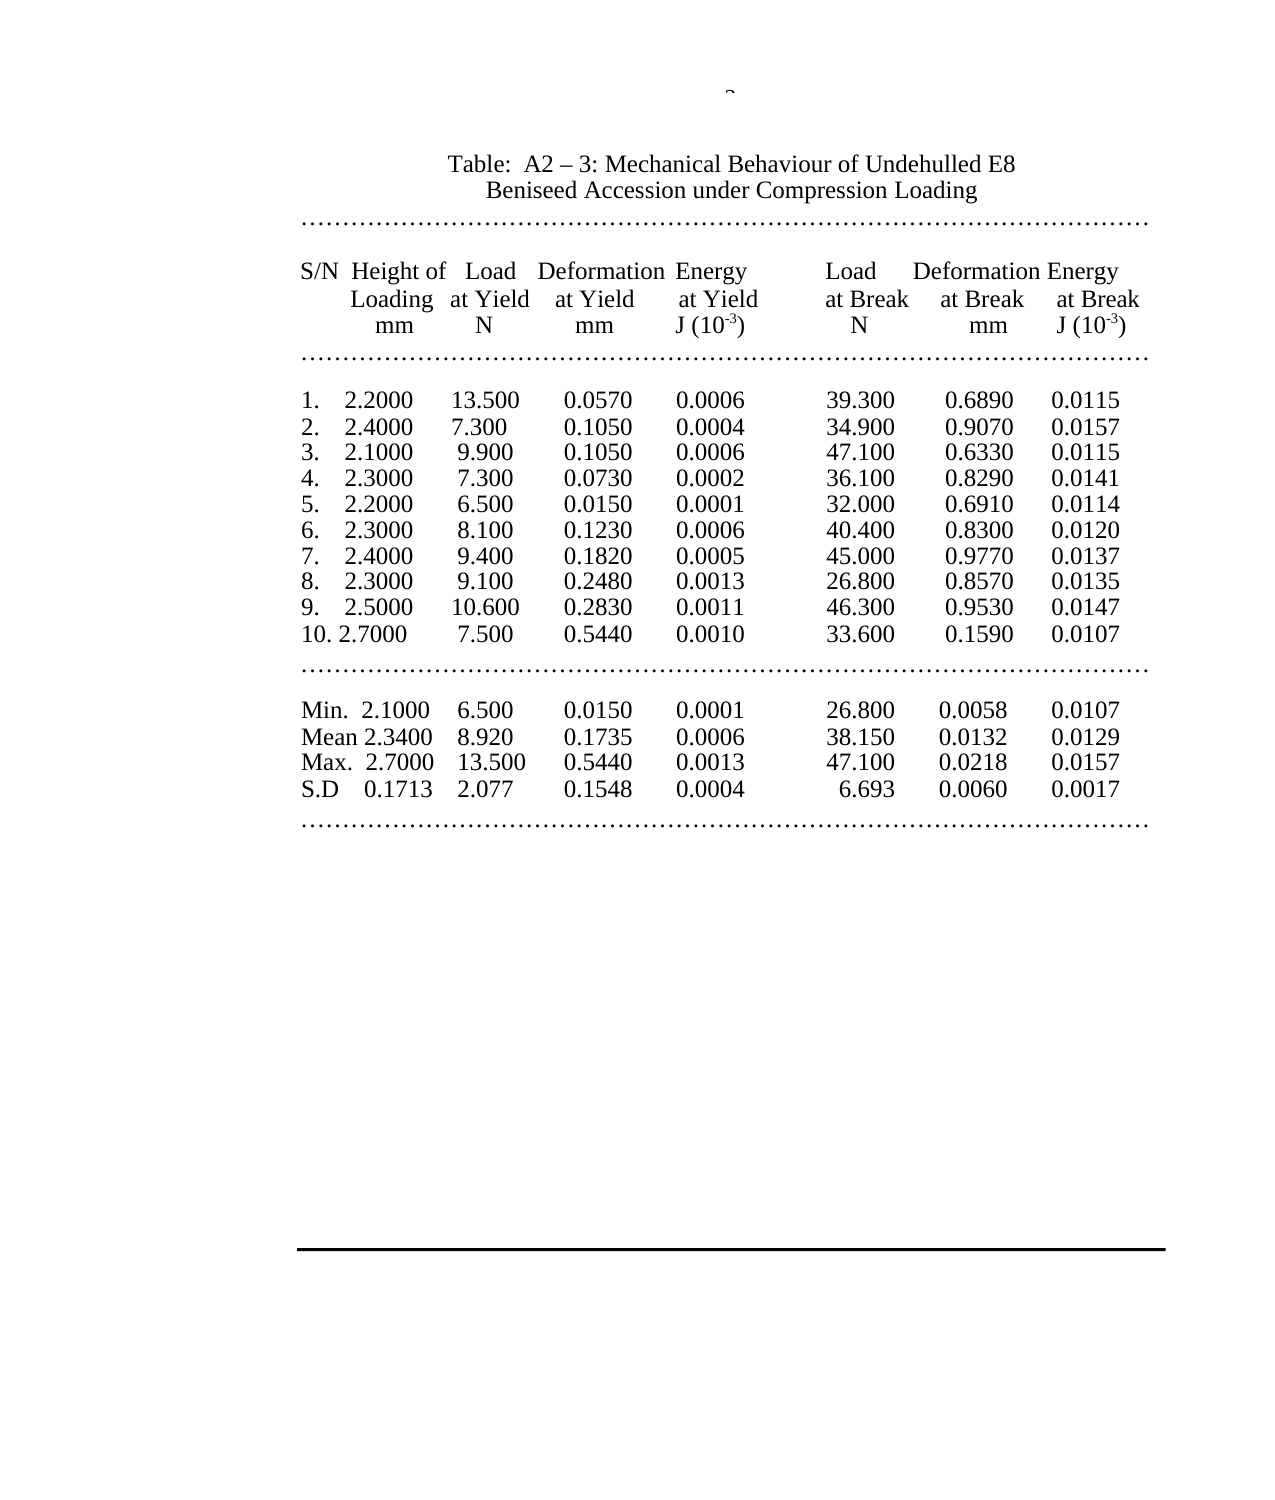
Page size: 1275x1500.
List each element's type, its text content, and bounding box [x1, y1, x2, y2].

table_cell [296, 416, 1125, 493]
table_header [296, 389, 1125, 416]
text ………………………………………………………………………………………… [300, 804, 1275, 833]
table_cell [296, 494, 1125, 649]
text Table: A2 – 3: Mechanical Behaviour of Undehulled E8 Beniseed Accession under Compression Loading [418, 152, 1045, 204]
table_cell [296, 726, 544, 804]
text S/N Height of Load Deformation Energy Load Deformation Energy Loading at Yield at Yield at Yield at Break at Break at Break [300, 256, 1140, 313]
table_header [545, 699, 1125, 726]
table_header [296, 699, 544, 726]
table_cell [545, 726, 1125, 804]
text ………………………………………………………………………………………… [300, 338, 1275, 366]
text ………………………………………………………………………………………… [300, 649, 1275, 678]
text mm N mm J (10-3) N mm J (10-3) [375, 313, 1275, 338]
text ………………………………………………………………………………………… [300, 204, 1275, 231]
